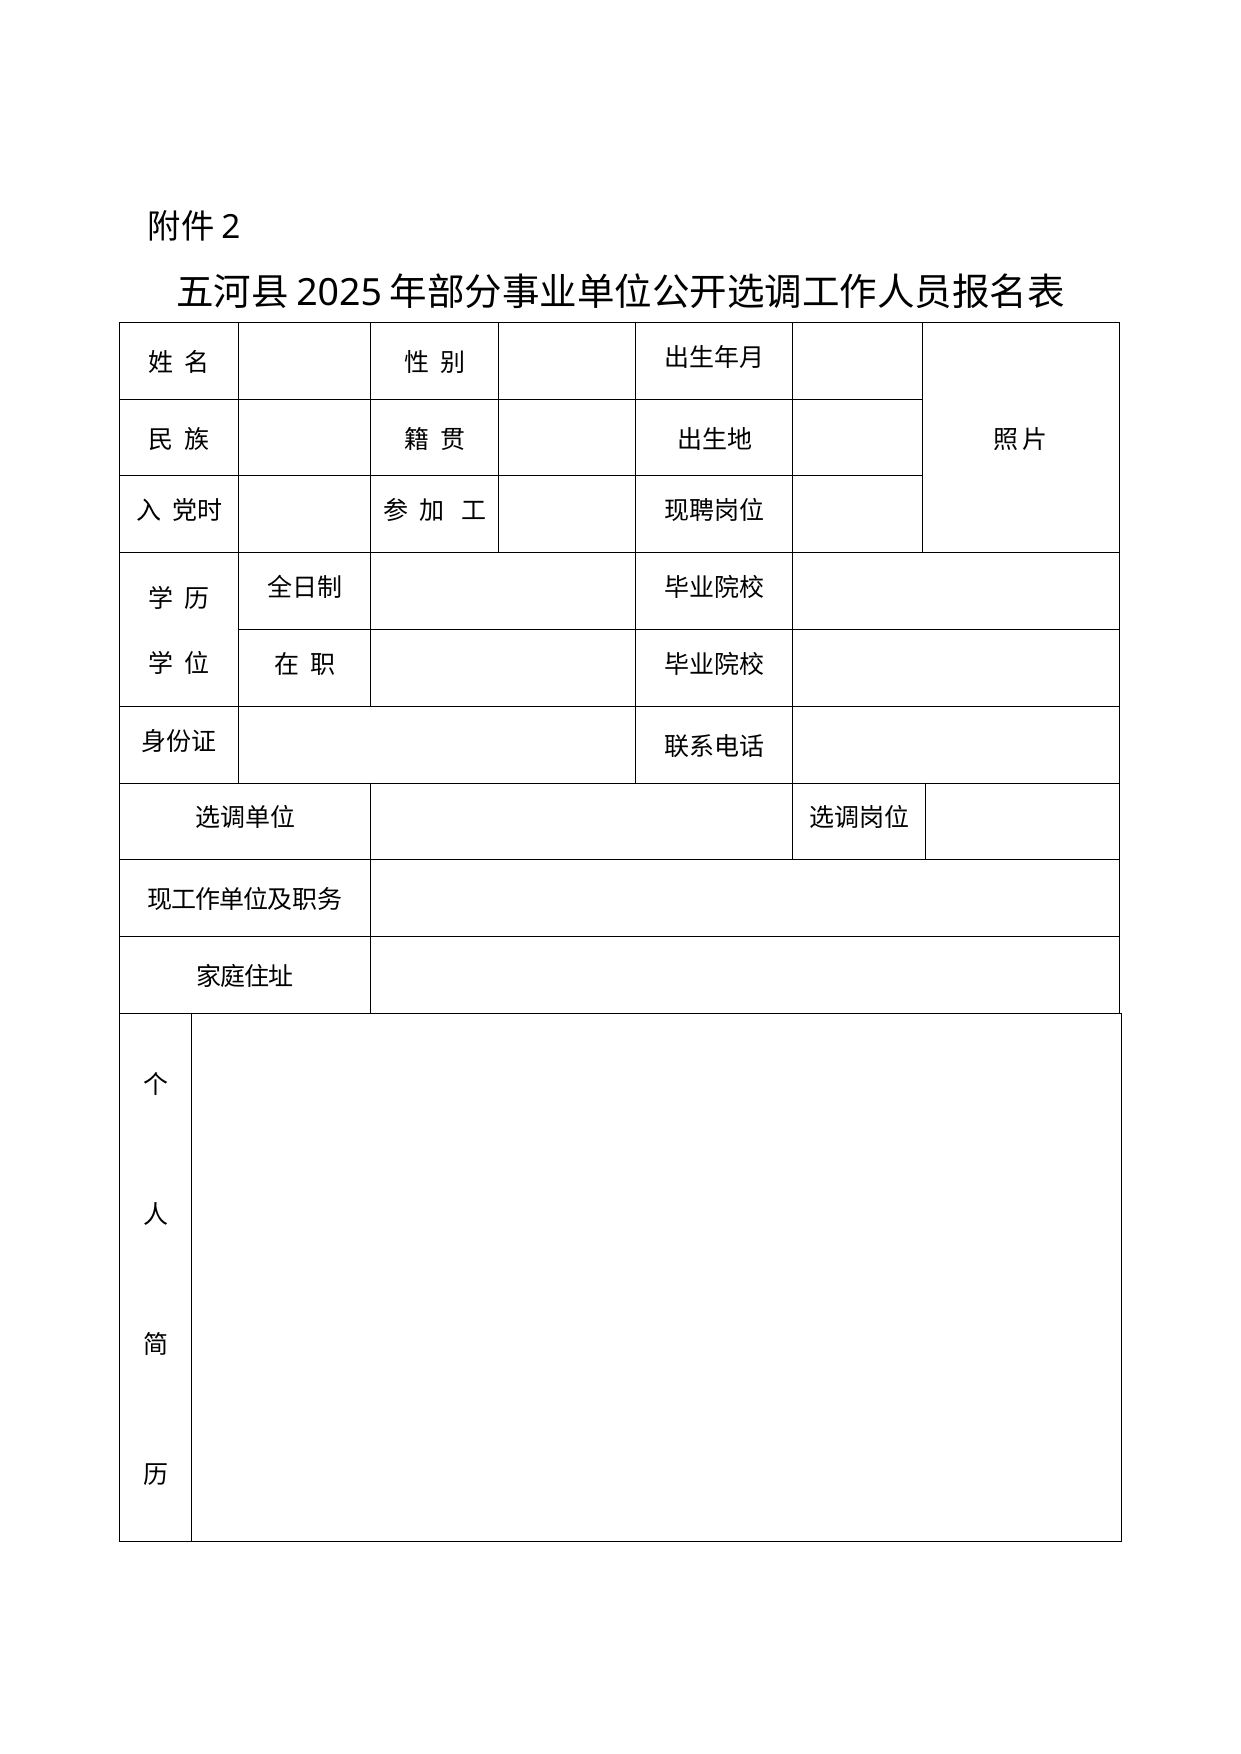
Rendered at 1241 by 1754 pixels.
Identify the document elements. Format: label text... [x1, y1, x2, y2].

table_cell [371, 784, 792, 859]
table_header [239, 323, 370, 398]
table_cell 毕业院校 及专业 [636, 553, 792, 629]
table_header 照 片 [923, 323, 1119, 552]
table_cell 家庭住址 [120, 937, 370, 1013]
table_cell [371, 860, 1119, 936]
table_cell 选调单位 及选调岗位类别 [120, 784, 370, 859]
text 五河县2025年部分事业单位公开选调工作人员报名表 [148, 257, 1093, 322]
table_cell [793, 400, 922, 475]
table_cell [926, 784, 1119, 859]
table_cell 联系电话 [636, 707, 792, 782]
table_header 出生年月 （ 岁） [636, 323, 792, 398]
table_cell 学 历 学 位 [120, 553, 238, 706]
table_cell 身份证 号 码 [120, 707, 238, 782]
table_header [499, 323, 635, 398]
table_cell [499, 476, 635, 552]
table_cell [371, 937, 1119, 1013]
table_header 姓 名 [120, 323, 238, 398]
table_cell 籍 贯 [371, 400, 498, 475]
table_cell [793, 707, 1119, 782]
table_cell [793, 476, 922, 552]
table_cell 全日制 教 育 [239, 553, 370, 629]
table_header 性 别 [371, 323, 498, 398]
table_cell 现工作单位及职务 [120, 860, 370, 936]
text 附件2 [148, 192, 1093, 257]
table_cell [793, 553, 1119, 629]
table_cell 个 人 简 历 [120, 1014, 191, 1541]
table_cell [239, 707, 635, 782]
table_cell [239, 400, 370, 475]
table_cell [239, 476, 370, 552]
table_cell 毕业院校 及专业 [636, 630, 792, 706]
table_cell 现聘岗位 类别及等级 [636, 476, 792, 552]
table_cell 入 党时 间 [120, 476, 238, 552]
table_cell 出生地 [636, 400, 792, 475]
table_cell [192, 1014, 1121, 1541]
table_cell [371, 630, 635, 706]
table_cell [793, 630, 1119, 706]
table_cell 在 职 教 育 [239, 630, 370, 706]
table_cell 参 加 工作时间 [371, 476, 498, 552]
table_cell 选调岗位代码 [793, 784, 925, 859]
table_cell 民 族 [120, 400, 238, 475]
table_cell [371, 553, 635, 629]
table_header [793, 323, 922, 398]
table_cell [499, 400, 635, 475]
